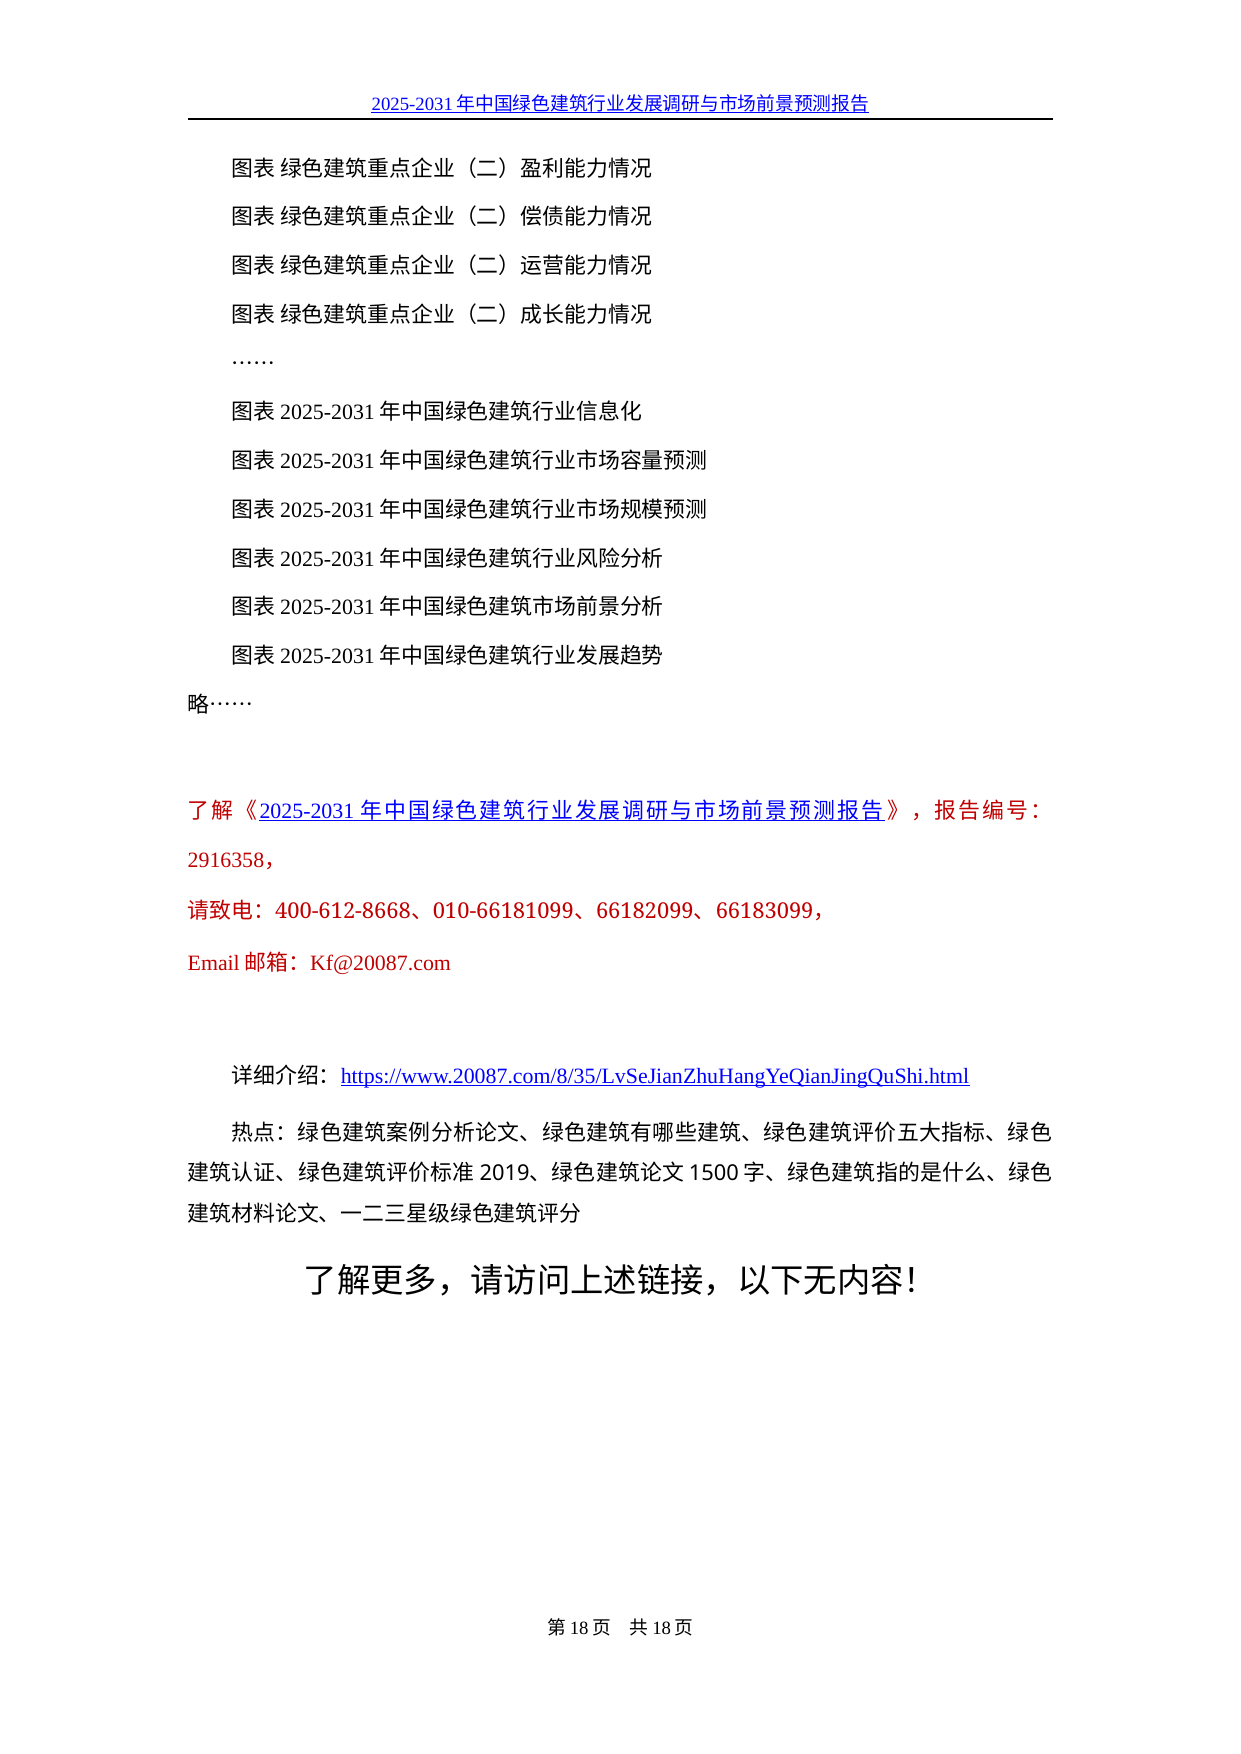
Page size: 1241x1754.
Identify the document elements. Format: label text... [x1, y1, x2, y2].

text 详细介绍：https://www.20087.com/8/35/LvSeJianZhuHangYeQianJingQuShi.html [187, 1058, 1053, 1090]
text Email邮箱：Kf@20087.com [187, 945, 1053, 977]
title 了解更多，请访问上述链接，以下无内容！ [187, 1246, 1053, 1311]
text 了解《2025-2031年中国绿色建筑行业发展调研与市场前景预测报告》，报告编号：2916358， [187, 793, 1053, 874]
text 请致电：400-612-8668、010-66181099、66182099、66183099， [187, 893, 1053, 926]
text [187, 150, 1053, 719]
text 热点：绿色建筑案例分析论文、绿色建筑有哪些建筑、绿色建筑评价五大指标、绿色建筑认证、绿色建筑评价标准2019、绿色建筑论文1500字、绿色建筑指的是什么、绿色建筑材料论文、一二三星级绿色建筑评分 [187, 1114, 1053, 1228]
